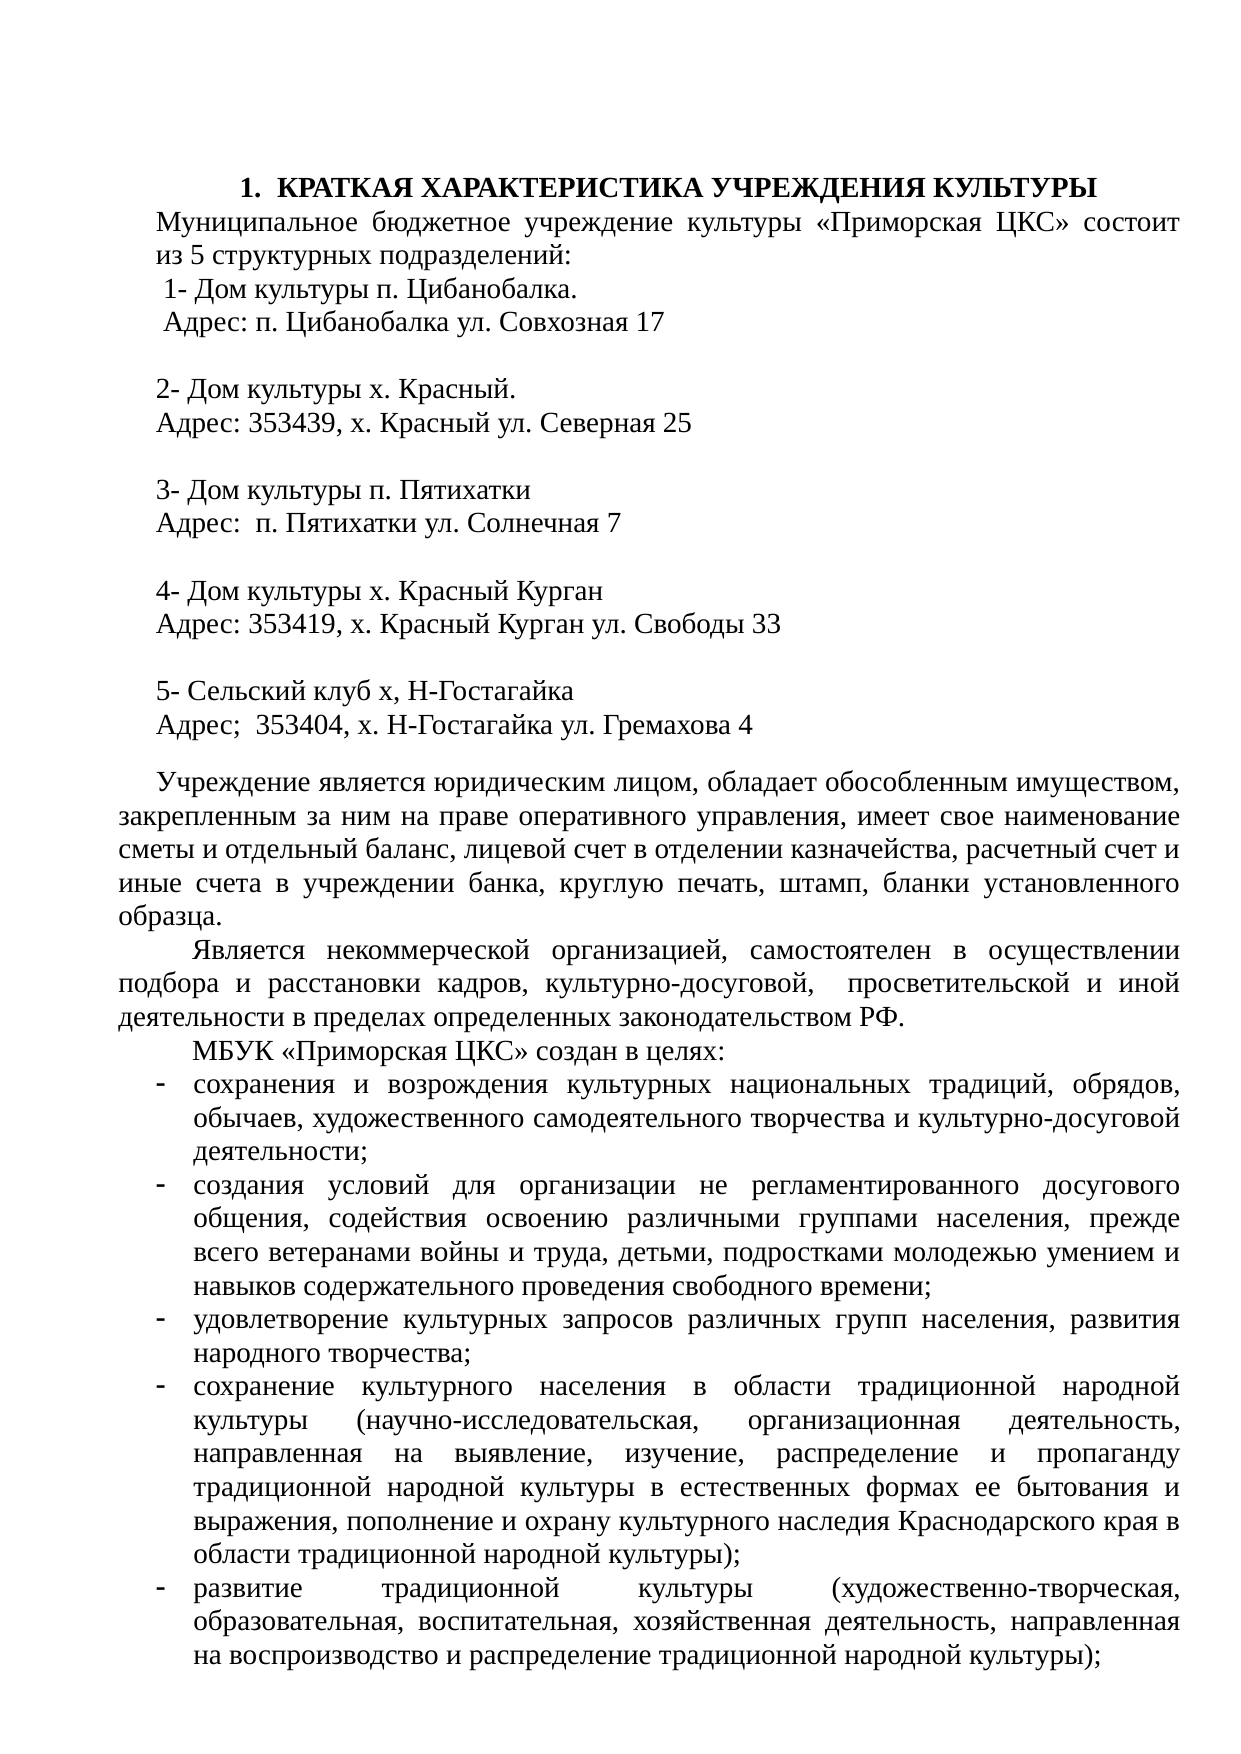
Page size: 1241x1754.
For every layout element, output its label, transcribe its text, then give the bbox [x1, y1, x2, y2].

text Является некоммерческой организацией, самостоятелен в осуществлении подбора и расстановки кадров, культурно-досуговой, просветительской и иной деятельности в пределах определенных законодательством РФ. [118, 932, 1181, 1033]
text Адрес: 353419, х. Красный Курган ул. Свободы 33 [156, 606, 1181, 640]
text Муниципальное бюджетное учреждение культуры «Приморская ЦКС» состоит из 5 структурных подразделений: [156, 204, 1181, 271]
list Краткая характеристика учреждения культуры [156, 170, 1181, 204]
text Адрес: п. Пятихатки ул. Солнечная 7 [156, 506, 1181, 539]
list создания условий для организации не регламентированного досугового общения, содействия освоению различными группами населения, прежде всего ветеранами войны и труда, детьми, подростками молодежью умением и навыков содержательного проведения свободного времени; [156, 1167, 1181, 1301]
text Адрес; 353404, х. Н-Гостагайка ул. Гремахова 4 [156, 707, 1181, 740]
text 2- Дом культуры х. Красный. [156, 371, 1181, 405]
list развитие традиционной культуры (художественно-творческая, образовательная, воспитательная, хозяйственная деятельность, направленная на воспроизводство и распределение традиционной народной культуры); [156, 1570, 1181, 1670]
text 3- Дом культуры п. Пятихатки [156, 472, 1181, 506]
text Адрес: 353439, х. Красный ул. Северная 25 [156, 405, 1181, 438]
text МБУК «Приморская ЦКС» создан в целях: [118, 1033, 1181, 1066]
list сохранения и возрождения культурных национальных традиций, обрядов, обычаев, художественного самодеятельного творчества и культурно-досуговой деятельности; [156, 1066, 1181, 1167]
text 1- Дом культуры п. Цибанобалка. [156, 271, 1181, 304]
list удовлетворение культурных запросов различных групп населения, развития народного творчества; [156, 1301, 1181, 1368]
text 5- Сельский клуб х, Н-Гостагайка [156, 673, 1181, 707]
text 4- Дом культуры х. Красный Курган [156, 573, 1181, 606]
list сохранение культурного населения в области традиционной народной культуры (научно-исследовательская, организационная деятельность, направленная на выявление, изучение, распределение и пропаганду традиционной народной культуры в естественных формах ее бытования и выражения, пополнение и охрану культурного наследия Краснодарского края в области традиционной народной культуры); [156, 1368, 1181, 1570]
text Адрес: п. Цибанобалка ул. Совхозная 17 [156, 304, 1181, 338]
text Учреждение является юридическим лицом, обладает обособленным имуществом, закрепленным за ним на праве оперативного управления, имеет свое наименование сметы и отдельный баланс, лицевой счет в отделении казначейства, расчетный счет и иные счета в учреждении банка, круглую печать, штамп, бланки установленного образца. [118, 764, 1181, 932]
